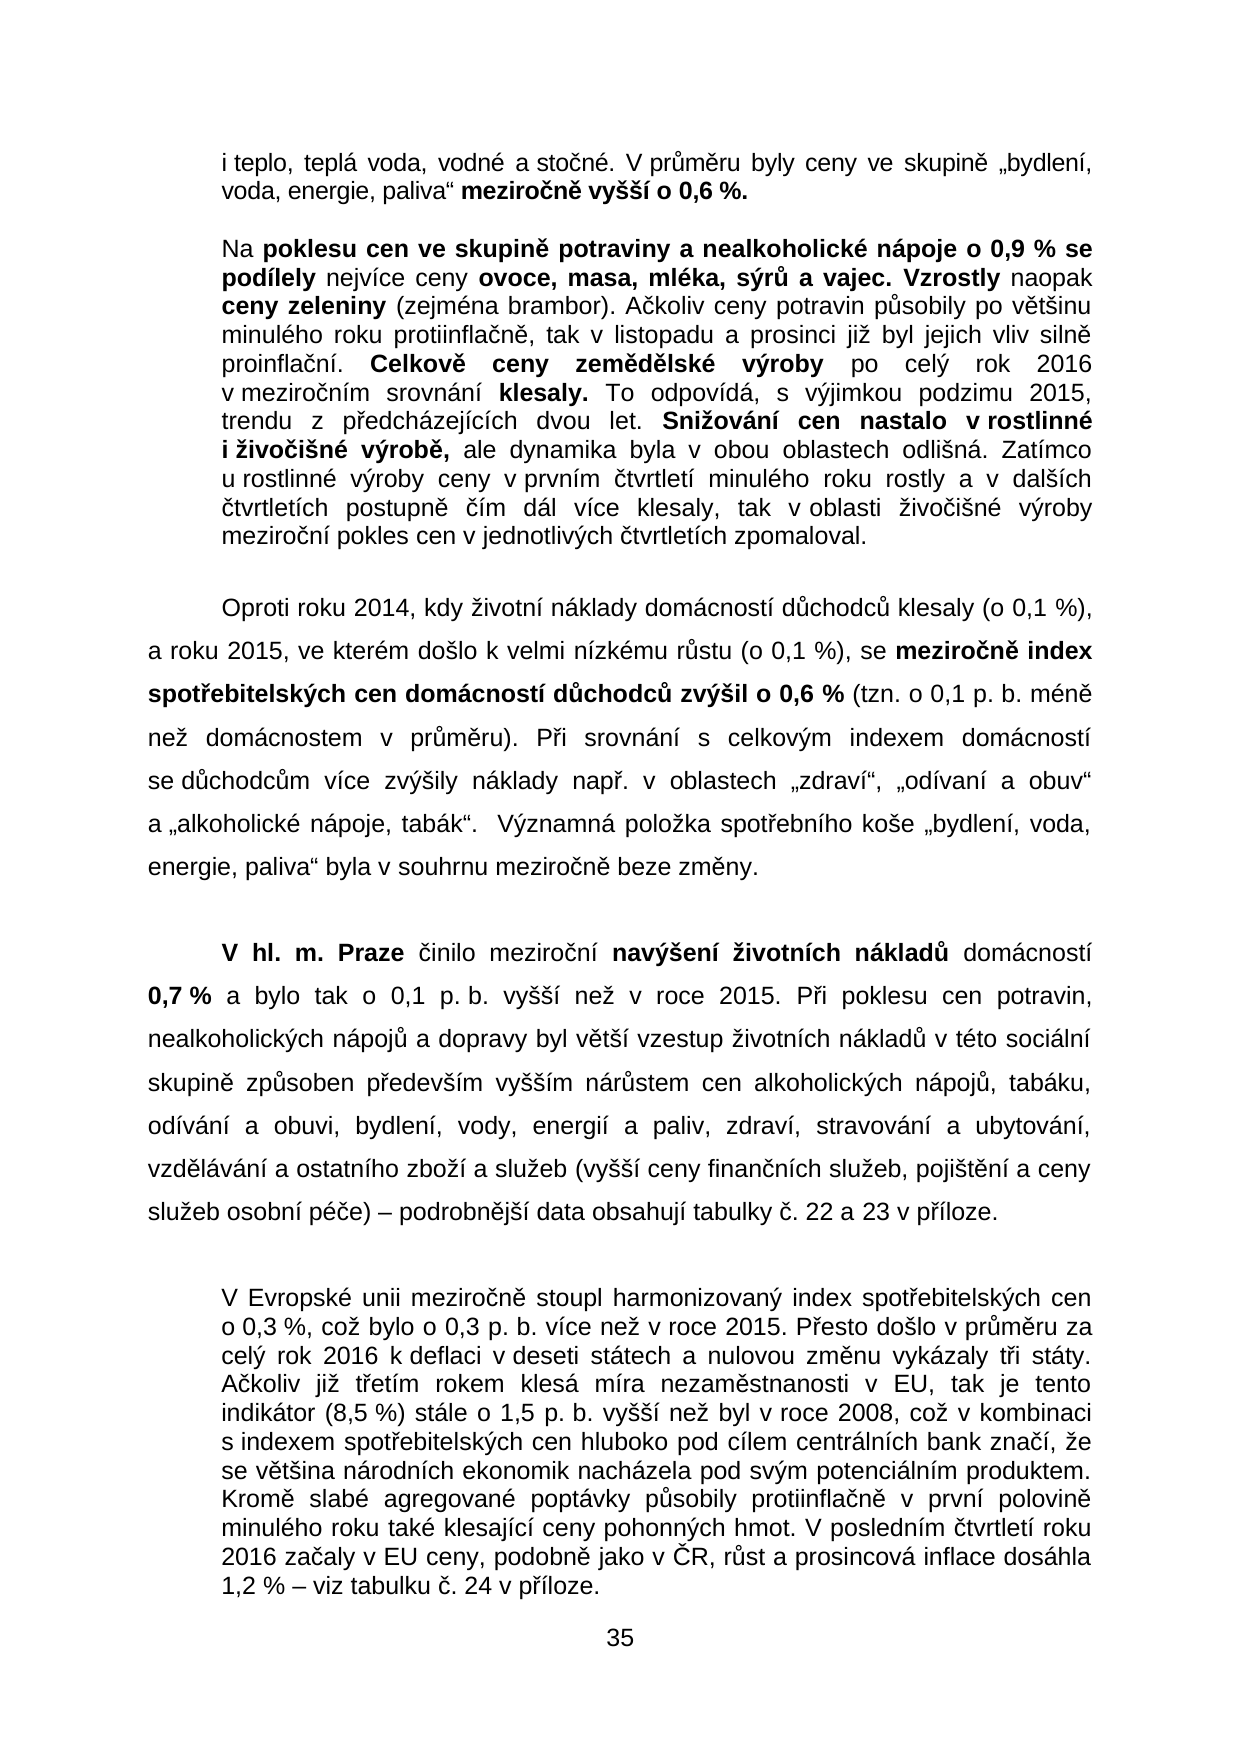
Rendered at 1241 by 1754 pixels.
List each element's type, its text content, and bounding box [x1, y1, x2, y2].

text Na poklesu cen ve skupině potraviny a nealkoholické nápoje o 0,9 % se podílely nejvíce ceny ovoce, masa, mléka, sýrů a vajec. Vzrostly naopak ceny zeleniny (zejména brambor). Ačkoliv ceny potravin působily po většinu minulého roku protiinflačně, tak v listopadu a prosinci již byl jejich vliv silně proinflační. Celkově ceny zemědělské výroby po celý rok 2016 v meziročním srovnání klesaly. To odpovídá, s výjimkou podzimu 2015, trendu z předcházejících dvou let. Snižování cen nastalo v rostlinné i živočišné výrobě, ale dynamika byla v obou oblastech odlišná. Zatímco u rostlinné výroby ceny v prvním čtvrtletí minulého roku rostly a v dalších čtvrtletích postupně čím dál více klesaly, tak v oblasti živočišné výroby meziroční pokles cen v jednotlivých čtvrtletích zpomaloval. [221, 234, 1093, 550]
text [221, 148, 1093, 205]
text V hl. m. Praze činilo meziroční navýšení životních nákladů domácností 0,7 % a bylo tak o 0,1 p. b. vyšší než v roce 2015. Při poklesu cen potravin, nealkoholických nápojů a dopravy byl větší vzestup životních nákladů v této sociální skupině způsoben především vyšším nárůstem cen alkoholických nápojů, tabáku, odívání a obuvi, bydlení, vody, energií a paliv, zdraví, stravování a ubytování, vzdělávání a ostatního zboží a služeb (vyšší ceny finančních služeb, pojištění a ceny služeb osobní péče) – podrobnější data obsahují tabulky č. 22 a 23 v příloze. [148, 938, 1093, 1226]
text V Evropské unii meziročně stoupl harmonizovaný index spotřebitelských cen o 0,3 %, což bylo o 0,3 p. b. více než v roce 2015. Přesto došlo v průměru za celý rok 2016 k deflaci v deseti státech a nulovou změnu vykázaly tři státy. Ačkoliv již třetím rokem klesá míra nezaměstnanosti v EU, tak je tento indikátor (8,5 %) stále o 1,5 p. b. vyšší než byl v roce 2008, což v kombinaci s indexem spotřebitelských cen hluboko pod cílem centrálních bank značí, že se většina národních ekonomik nacházela pod svým potenciálním produktem. Kromě slabé agregované poptávky působily protiinflačně v první polovině minulého roku také klesající ceny pohonných hmot. V posledním čtvrtletí roku 2016 začaly v EU ceny, podobně jako v ČR, růst a prosincová inflace dosáhla 1,2 % – viz tabulku č. 24 v příloze. [221, 1283, 1093, 1599]
text Oproti roku 2014, kdy životní náklady domácností důchodců klesaly (o 0,1 %), a roku 2015, ve kterém došlo k velmi nízkému růstu (o 0,1 %), se meziročně index spotřebitelských cen domácností důchodců zvýšil o 0,6 % (tzn. o 0,1 p. b. méně než domácnostem v průměru). Při srovnání s celkovým indexem domácností se důchodcům více zvýšily náklady např. v oblastech „zdraví“, „odívaní a obuv“ a „alkoholické nápoje, tabák“. Významná položka spotřebního koše „bydlení, voda, energie, paliva“ byla v souhrnu meziročně beze změny. [148, 593, 1093, 881]
